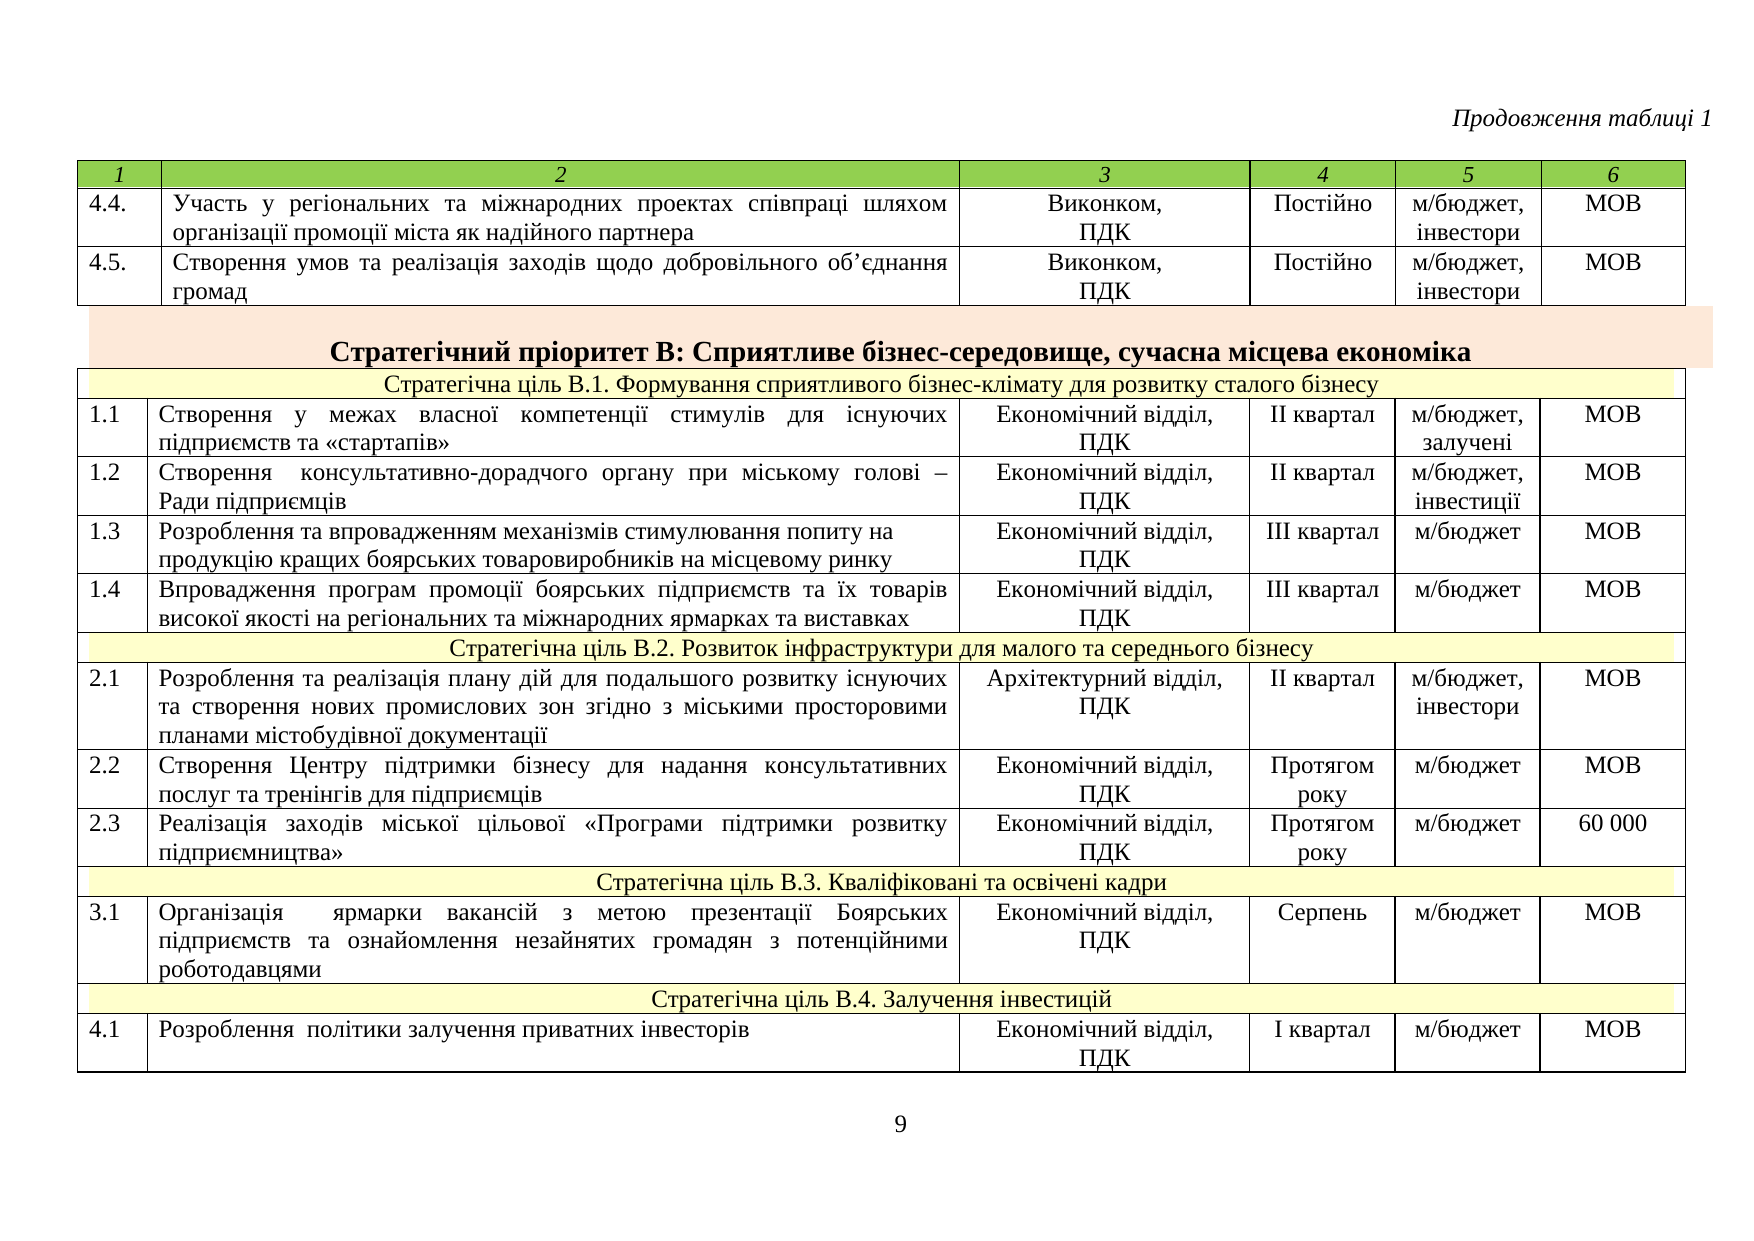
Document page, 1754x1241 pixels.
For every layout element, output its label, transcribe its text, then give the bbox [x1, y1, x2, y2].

table_cell Створення умов та реалізація заходів щодо добровільного об’єднання громад [162, 247, 959, 304]
table_cell 1.2 [78, 457, 147, 515]
table_cell МОВ [1542, 247, 1685, 304]
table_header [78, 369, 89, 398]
table_cell МОВ [1541, 516, 1685, 573]
table_cell Розроблення та реалізація плану дій для подальшого розвитку існуючих та створення нових промислових зон згідно з міськими просторовими планами містобудівної документації [148, 663, 959, 749]
table_cell ІІ квартал [1250, 663, 1394, 749]
table_cell 1.1 [78, 399, 147, 456]
table_cell 1.3 [78, 516, 147, 573]
table_header 5 [1396, 161, 1541, 187]
table_cell м/бюджет [1396, 897, 1539, 983]
table_cell м/бюджет, інвестиції [1396, 457, 1539, 515]
table_cell Участь у регіональних та міжнародних проектах співпраці шляхом організації промоції міста як надійного партнера [162, 189, 959, 246]
table_header 3 [960, 161, 1249, 187]
table_cell МОВ [1541, 1014, 1685, 1071]
table_cell м/бюджет [1396, 809, 1539, 866]
table_cell Створення консультативно-дорадчого органу при міському голові – Ради підприємців [148, 457, 959, 515]
table_cell МОВ [1542, 189, 1685, 246]
table_header 1 [78, 161, 161, 187]
table_cell Економічний відділ, ПДК [960, 750, 1249, 807]
table_cell ІІІ квартал [1250, 516, 1394, 573]
table_cell Постійно [1251, 247, 1395, 304]
table_cell м/бюджет, залучені [1396, 399, 1539, 456]
table_cell м/бюджет [1396, 1014, 1539, 1071]
table_cell Розроблення політики залучення приватних інвесторів [148, 1014, 959, 1071]
table_cell ІІ квартал [1250, 399, 1394, 456]
table_cell Реалізація заходів міської цільової «Програми підтримки розвитку підприємництва» [148, 809, 959, 866]
table_cell 2.2 [78, 750, 147, 807]
table_cell МОВ [1541, 574, 1685, 632]
table_cell Впровадження програм промоції боярських підприємств та їх товарів високої якості на регіональних та міжнародних ярмарках та виставках [148, 574, 959, 632]
table_cell 60 000 [1541, 809, 1685, 866]
table_cell 1.4 [78, 574, 147, 632]
table_cell 4.4. [78, 189, 161, 246]
text Продовження таблиці 1 [89, 103, 1713, 131]
table_cell Виконком, ПДК [960, 189, 1249, 246]
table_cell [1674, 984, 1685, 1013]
table_cell Розроблення та впровадженням механізмів стимулювання попиту на продукцію кращих боярських товаровиробників на місцевому ринку [148, 516, 959, 573]
table_cell м/бюджет, інвестори [1396, 189, 1541, 246]
table_cell Виконком, ПДК [960, 247, 1249, 304]
table_cell 3.1 [78, 897, 147, 983]
table_cell Економічний відділ, ПДК [960, 516, 1249, 573]
table_cell Протягом року [1250, 750, 1394, 807]
table_cell 4.1 [78, 1014, 147, 1071]
table_cell Економічний відділ, ПДК [960, 897, 1249, 983]
subtitle Стратегічний пріоритет В: Сприятливе бізнес-середовище, сучасна місцева економіка [89, 334, 1713, 368]
table_cell І квартал [1250, 1014, 1394, 1071]
table_cell МОВ [1541, 457, 1685, 515]
table_cell Створення Центру підтримки бізнесу для надання консультативних послуг та тренінгів для підприємців [148, 750, 959, 807]
table_cell Економічний відділ, ПДК [960, 1014, 1249, 1071]
table_header 4 [1251, 161, 1395, 187]
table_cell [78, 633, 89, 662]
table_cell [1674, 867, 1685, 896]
table_cell м/бюджет [1396, 516, 1539, 573]
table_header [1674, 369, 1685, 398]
table_cell м/бюджет, інвестори [1396, 663, 1539, 749]
table_cell м/бюджет [1396, 574, 1539, 632]
table_cell МОВ [1541, 750, 1685, 807]
table_cell Економічний відділ, ПДК [960, 399, 1249, 456]
table_cell Організація ярмарки вакансій з метою презентації Боярських підприємств та ознайомлення незайнятих громадян з потенційними роботодавцями [148, 897, 959, 983]
table_cell ІІ квартал [1250, 457, 1394, 515]
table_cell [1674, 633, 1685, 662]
table_cell 2.3 [78, 809, 147, 866]
table_cell 2.1 [78, 663, 147, 749]
table_cell Створення у межах власної компетенції стимулів для існуючих підприємств та «стартапів» [148, 399, 959, 456]
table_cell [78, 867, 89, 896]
table_cell м/бюджет, інвестори [1396, 247, 1541, 304]
table_cell МОВ [1541, 897, 1685, 983]
table_cell Архітектурний відділ, ПДК [960, 663, 1249, 749]
table_header 2 [162, 161, 959, 187]
table_cell Економічний відділ, ПДК [960, 809, 1249, 866]
table_cell Постійно [1251, 189, 1395, 246]
table_cell 4.5. [78, 247, 161, 304]
table_cell ІІІ квартал [1250, 574, 1394, 632]
table_cell м/бюджет [1396, 750, 1539, 807]
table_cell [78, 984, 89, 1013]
table_cell Економічний відділ, ПДК [960, 457, 1249, 515]
table_cell Протягом року [1250, 809, 1394, 866]
table_cell МОВ [1541, 399, 1685, 456]
table_header 6 [1542, 161, 1685, 187]
table_cell Серпень [1250, 897, 1394, 983]
table_cell Економічний відділ, ПДК [960, 574, 1249, 632]
table_cell МОВ [1541, 663, 1685, 749]
